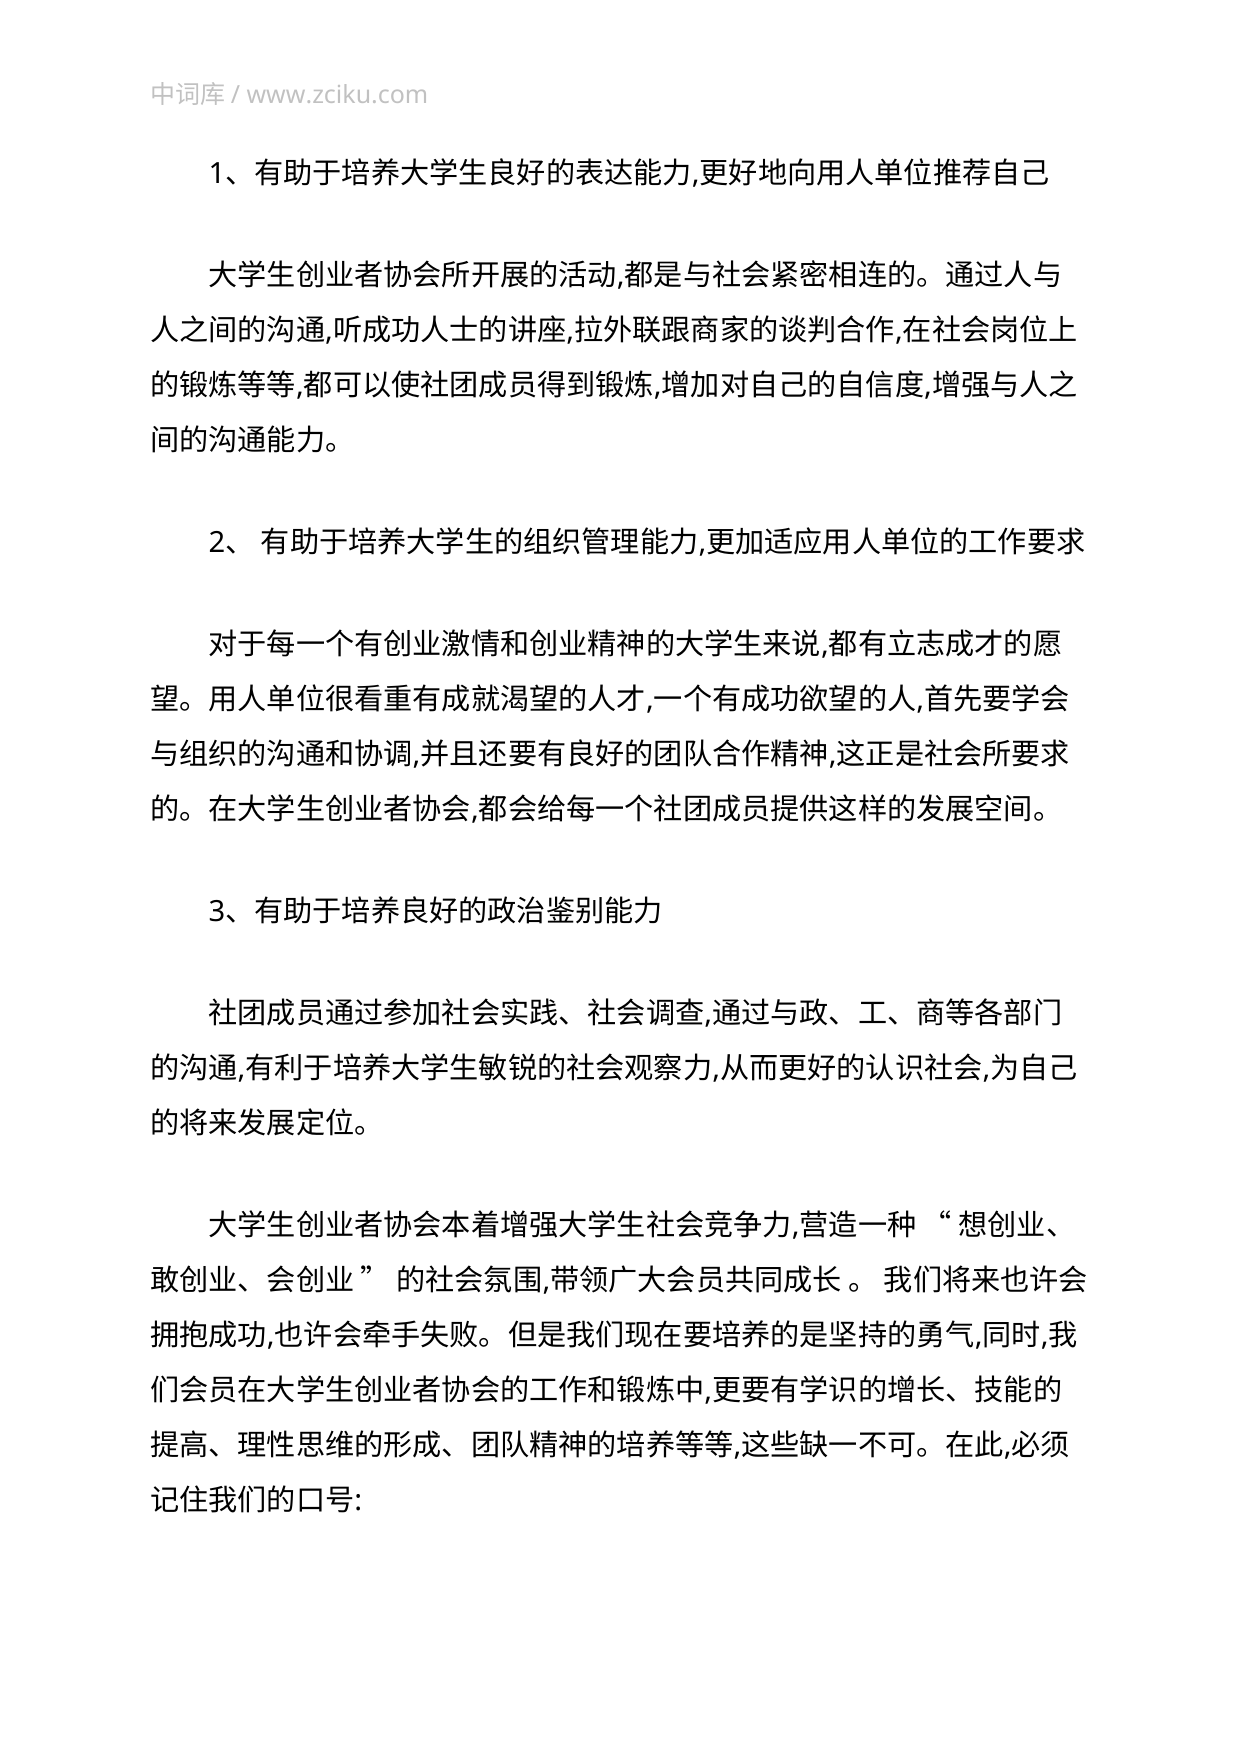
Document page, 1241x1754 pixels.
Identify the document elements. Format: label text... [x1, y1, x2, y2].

text 大学生创业者协会本着增强大学生社会竞争力,营造一种 “ 想创业、敢创业、会创业 ” 的社会氛围,带领广大会员共同成长 。 我们将来也许会拥抱成功,也许会牵手失败。但是我们现在要培养的是坚持的勇气,同时,我们会员在大学生创业者协会的工作和锻炼中,更要有学识的增长、技能的提高、理性思维的形成、团队精神的培养等等,这些缺一不可。在此,必须记住我们的口号: [150, 1201, 1090, 1519]
text 1、有助于培养大学生良好的表达能力,更好地向用人单位推荐自己 [150, 150, 1090, 192]
text 大学生创业者协会所开展的活动,都是与社会紧密相连的。通过人与人之间的沟通,听成功人士的讲座,拉外联跟商家的谈判合作,在社会岗位上的锻炼等等,都可以使社团成员得到锻炼,增加对自己的自信度,增强与人之间的沟通能力。 [150, 252, 1090, 459]
text 社团成员通过参加社会实践、社会调查,通过与政、工、商等各部门的沟通,有利于培养大学生敏锐的社会观察力,从而更好的认识社会,为自己的将来发展定位。 [150, 990, 1090, 1142]
text 2、 有助于培养大学生的组织管理能力,更加适应用人单位的工作要求 [150, 519, 1090, 561]
text 3、有助于培养良好的政治鉴别能力 [150, 888, 1090, 930]
text 对于每一个有创业激情和创业精神的大学生来说,都有立志成才的愿望。用人单位很看重有成就渴望的人才,一个有成功欲望的人,首先要学会与组织的沟通和协调,并且还要有良好的团队合作精神,这正是社会所要求的。在大学生创业者协会,都会给每一个社团成员提供这样的发展空间。 [150, 621, 1090, 828]
